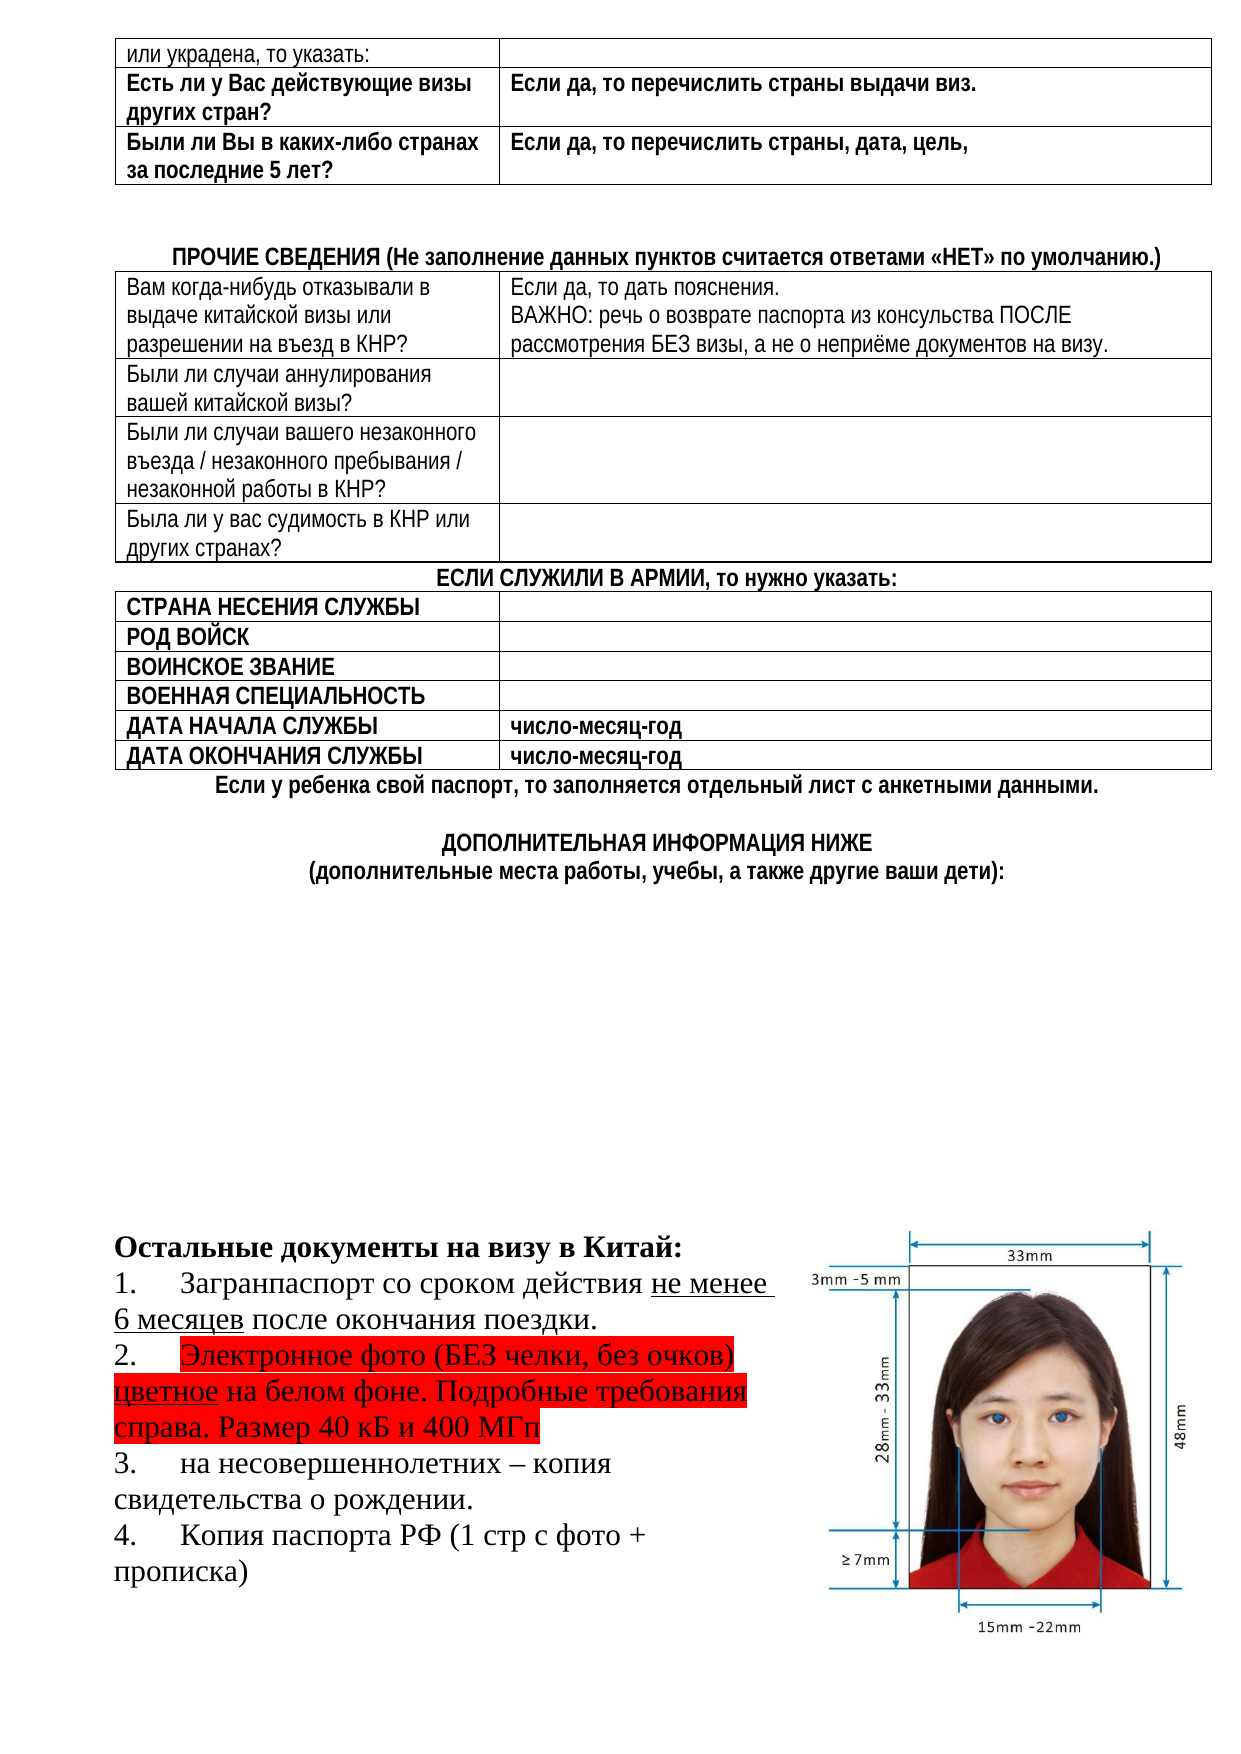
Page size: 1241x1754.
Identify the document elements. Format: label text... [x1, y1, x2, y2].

table_cell число-месяц-год [500, 711, 1211, 739]
table_cell [500, 504, 1211, 561]
table_cell Есть ли у Вас действующие визы других стран? [116, 68, 499, 126]
table_cell [500, 592, 1211, 621]
text Если у ребенка свой паспорт, то заполняется отдельный лист с анкетными данными. [177, 770, 1137, 799]
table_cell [116, 39, 499, 67]
table_cell число-месяц-год [500, 741, 1211, 769]
table_cell Если да, то дать пояснения. ВАЖНО: речь о возврате паспорта из консульства ПОСЛЕ рассмотрения БЕЗ визы, а не о неприёме документов на визу. [500, 272, 1211, 358]
table_cell [500, 622, 1211, 651]
table_cell Вам когда-нибудь отказывали в выдаче китайской визы или разрешении на въезд в КНР? [116, 272, 499, 358]
table_cell Были ли случаи вашего незаконного въезда / незаконного пребывания / незаконной работы в КНР? [116, 417, 499, 503]
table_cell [500, 39, 1211, 67]
table_header [797, 1229, 1201, 1660]
text (дополнительные места работы, учебы, а также другие ваши дети): [177, 856, 1137, 885]
table_header Остальные документы на визу в Китай: Загранпаспорт со сроком действия не менее 6 месяцев после окончания поездки. Электронное фото (БЕЗ челки, без очков) цветное на белом фоне. Подробные требования справа. Размер 40 кБ и 400 МГп на несовершеннолетних – копия свидетельства о рождении. Копия паспорта РФ (1 стр с фото + прописка) [95, 1229, 797, 1660]
table_cell Была ли у вас судимость в КНР или других странах? [116, 504, 499, 561]
table_cell ДАТА НАЧАЛА СЛУЖБЫ [116, 711, 499, 739]
table_cell [500, 681, 1211, 710]
table_cell ВОЕННАЯ СПЕЦИАЛЬНОСТЬ [116, 681, 499, 710]
table_cell ВОИНСКОЕ ЗВАНИЕ [116, 652, 499, 680]
table_cell СТРАНА НЕСЕНИЯ СЛУЖБЫ [116, 592, 499, 621]
table_cell Были ли случаи аннулирования вашей китайской визы? [116, 359, 499, 416]
table_cell [500, 652, 1211, 680]
table_cell Если да, то перечислить страны выдачи виз. [500, 68, 1211, 126]
table_cell [500, 417, 1211, 503]
text ДОПОЛНИТЕЛЬНАЯ ИНФОРМАЦИЯ НИЖЕ [177, 828, 1137, 856]
table_cell Были ли Вы в каких-либо странах за последние 5 лет? [116, 127, 499, 184]
table_cell ДАТА ОКОНЧАНИЯ СЛУЖБЫ [116, 741, 499, 769]
table_cell [500, 359, 1211, 416]
picture [808, 1228, 1190, 1635]
table_cell Если да, то перечислить страны, дата, цель, [500, 127, 1211, 184]
table_cell РОД ВОЙСК [116, 622, 499, 651]
table_cell ЕСЛИ СЛУЖИЛИ В АРМИИ, то нужно указать: [115, 563, 1211, 591]
table_cell ПРОЧИЕ СВЕДЕНИЯ (Не заполнение данных пунктов считается ответами «НЕТ» по умолчанию.) [115, 185, 1211, 271]
